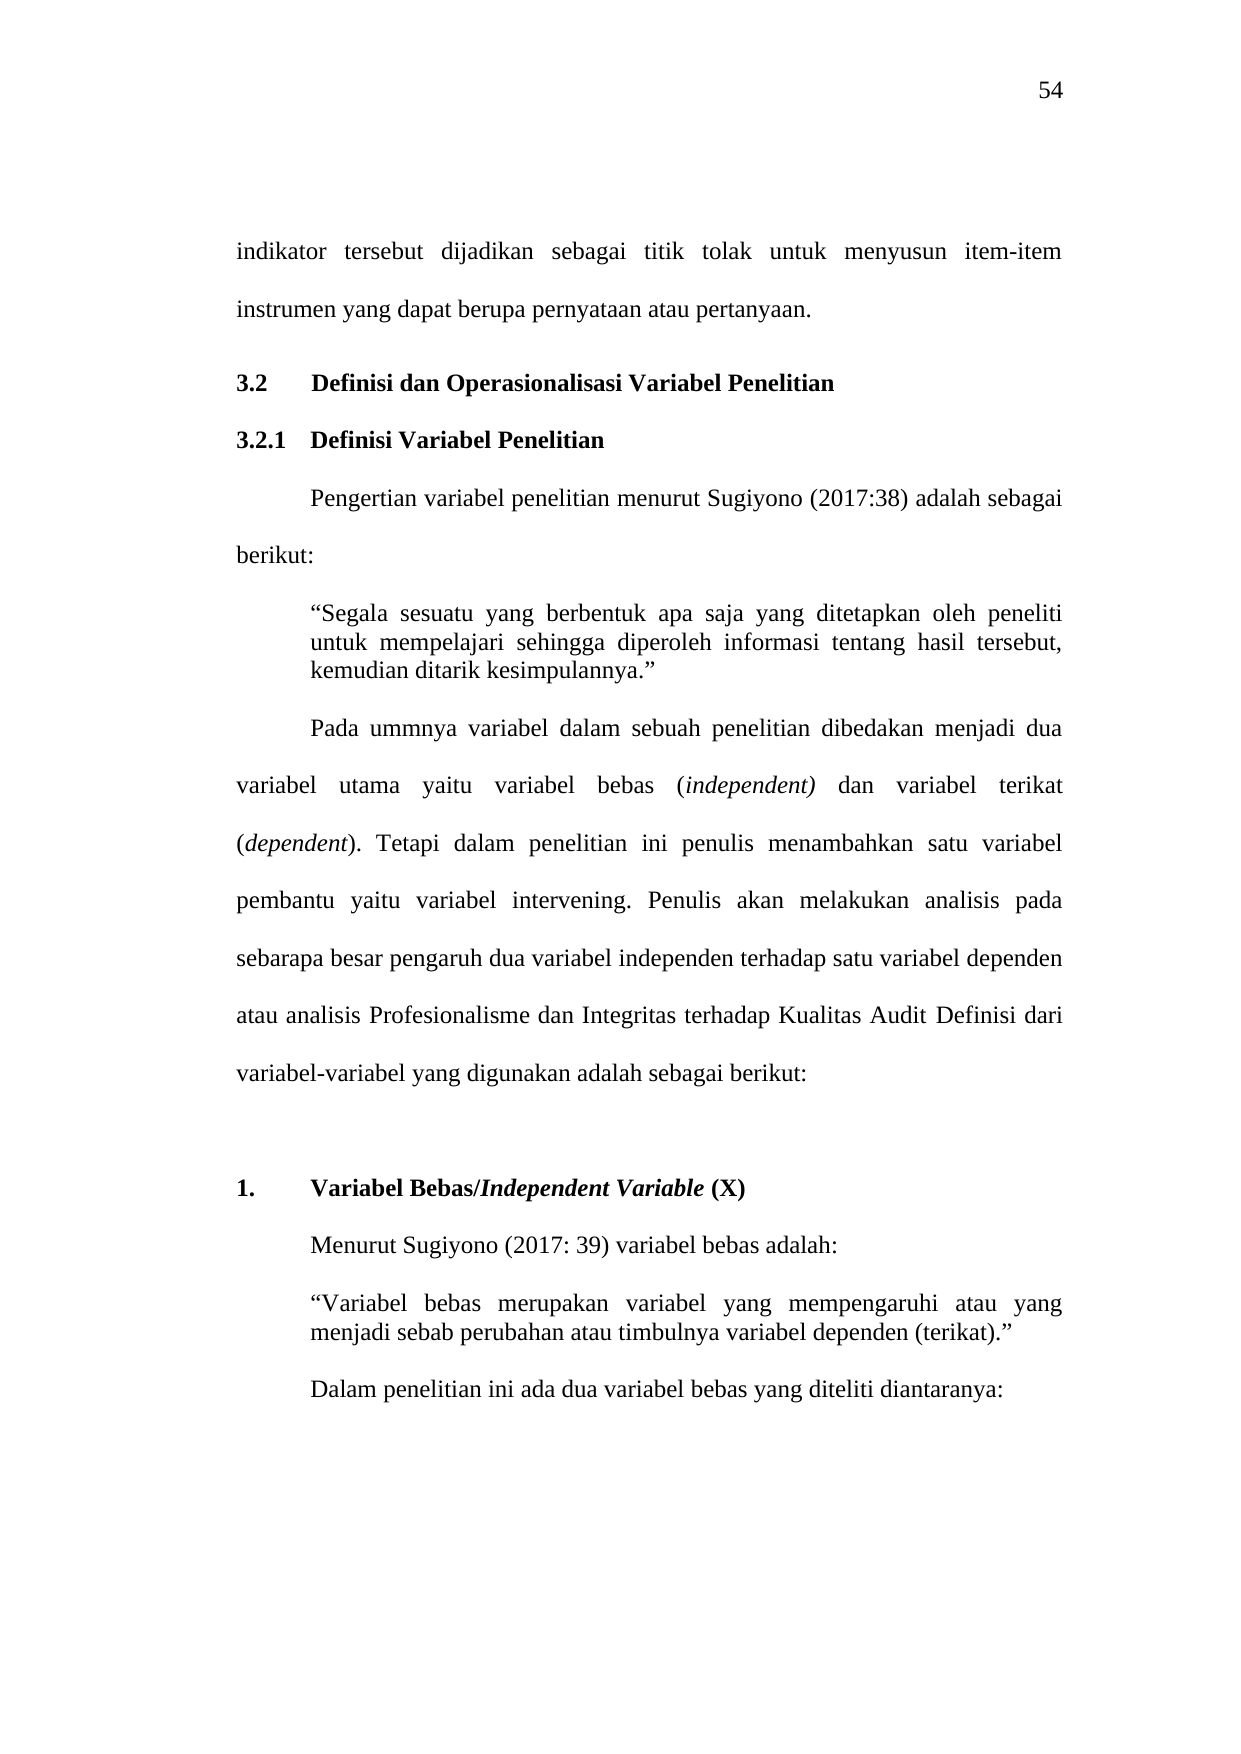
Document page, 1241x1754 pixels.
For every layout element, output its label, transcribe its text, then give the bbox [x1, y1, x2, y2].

list Variabel Bebas/Independent Variable (X) [236, 1173, 1063, 1202]
list Definisi dan Operasionalisasi Variabel Penelitian [236, 368, 1063, 397]
text “Variabel bebas merupakan variabel yang mempengaruhi atau yang menjadi sebab perubahan atau timbulnya variabel dependen (terikat).” [310, 1288, 1063, 1345]
text Menurut Sugiyono (2017: 39) variabel bebas adalah: [236, 1230, 1063, 1259]
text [236, 265, 1063, 322]
list Definisi Variabel Penelitian [236, 425, 1063, 454]
text “Segala sesuatu yang berbentuk apa saja yang ditetapkan oleh peneliti untuk mempelajari sehingga diperoleh informasi tentang hasil tersebut, kemudian ditarik kesimpulannya.” [310, 598, 1063, 684]
text Pengertian variabel penelitian menurut Sugiyono (2017:38) adalah sebagai berikut: [236, 483, 1063, 569]
text Dalam penelitian ini ada dua variabel bebas yang diteliti diantaranya: [236, 1374, 1063, 1403]
list Pada ummnya variabel dalam sebuah penelitian dibedakan menjadi dua variabel utama yaitu variabel bebas (independent) dan variabel terikat (dependent). Tetapi dalam penelitian ini penulis menambahkan satu variabel pembantu yaitu variabel intervening. Penulis akan melakukan analisis pada sebarapa besar pengaruh dua variabel independen terhadap satu variabel dependen atau analisis Profesionalisme dan Integritas terhadap Kualitas Audit Definisi dari variabel-variabel yang digunakan adalah sebagai berikut: [236, 713, 1063, 1087]
